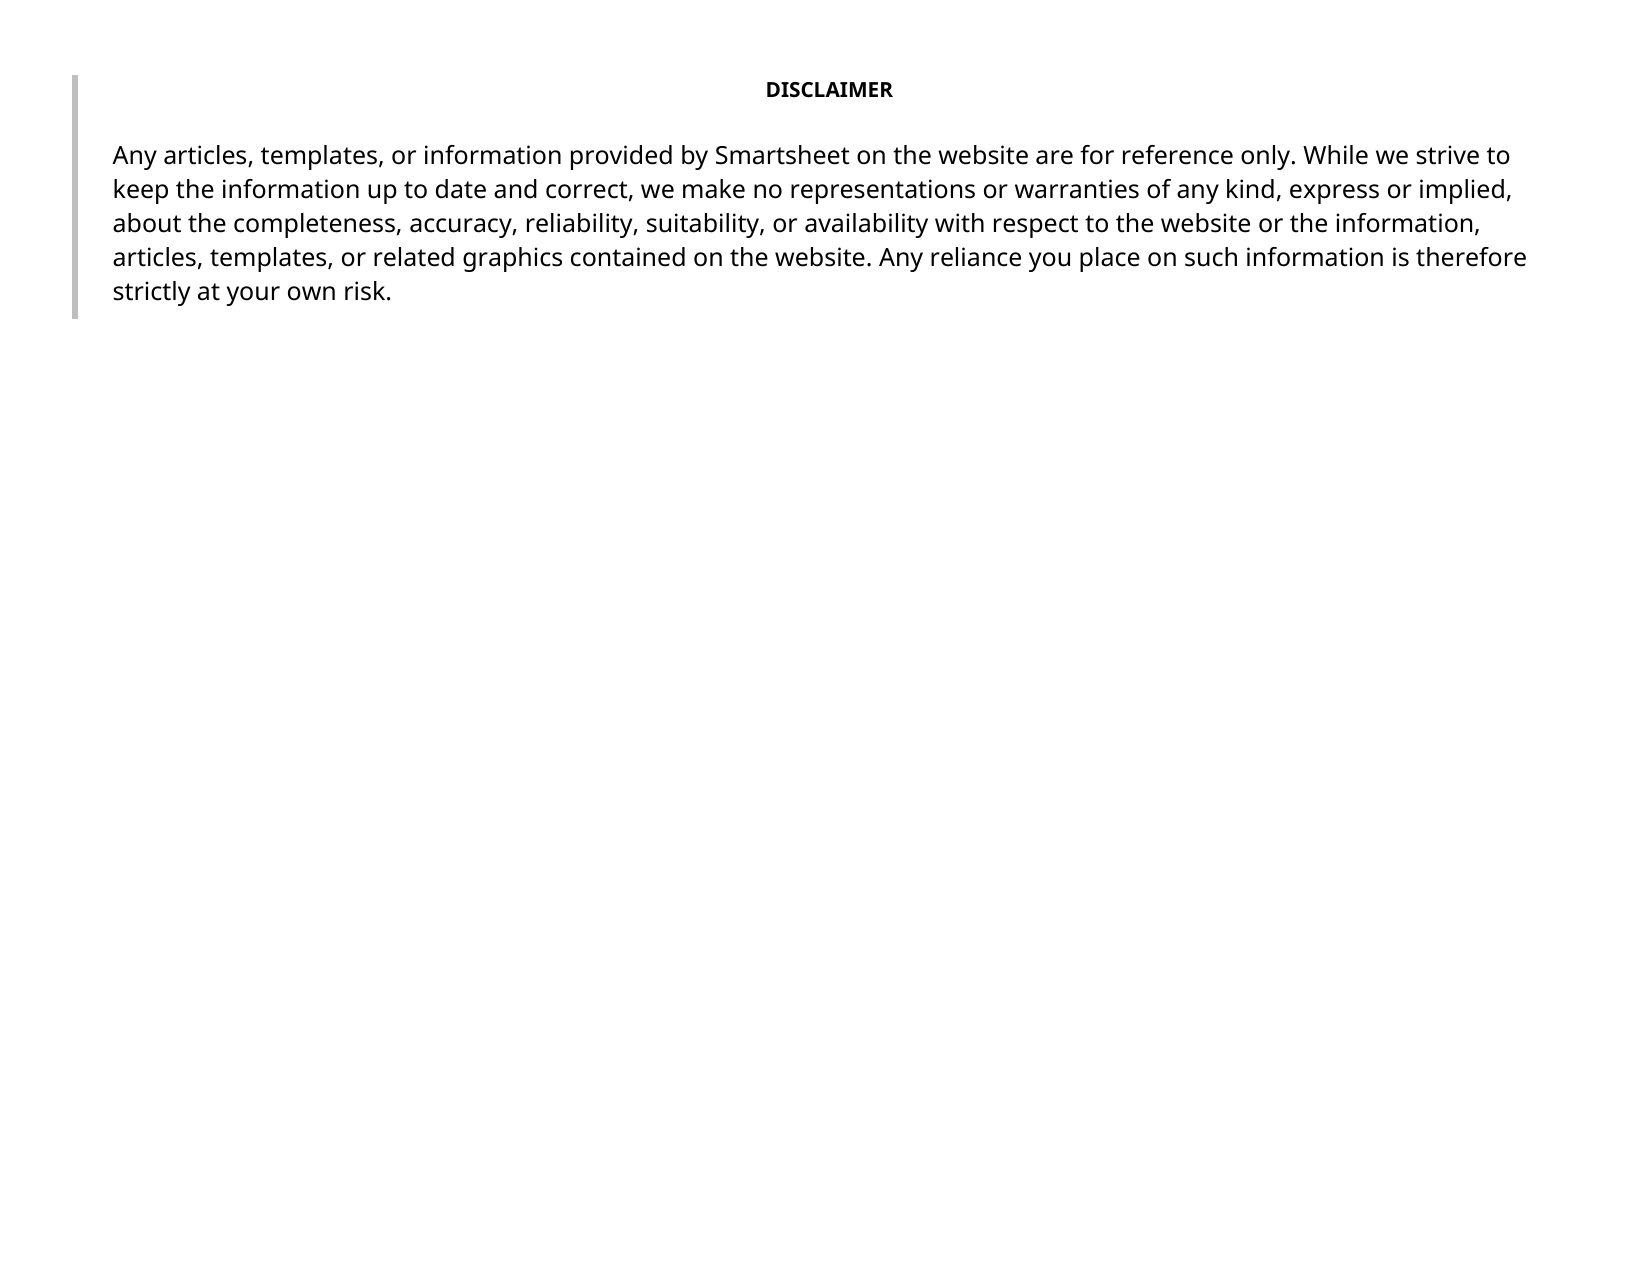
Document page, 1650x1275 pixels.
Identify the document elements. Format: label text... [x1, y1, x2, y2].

table_header DISCLAIMER Any articles, templates, or information provided by Smartsheet on the website are for reference only. While we strive to keep the information up to date and correct, we make no representations or warranties of any kind, express or implied, about the completeness, accuracy, reliability, suitability, or availability with respect to the website or the information, articles, templates, or related graphics contained on the website. Any reliance you place on such information is therefore strictly at your own risk. [78, 75, 1558, 318]
